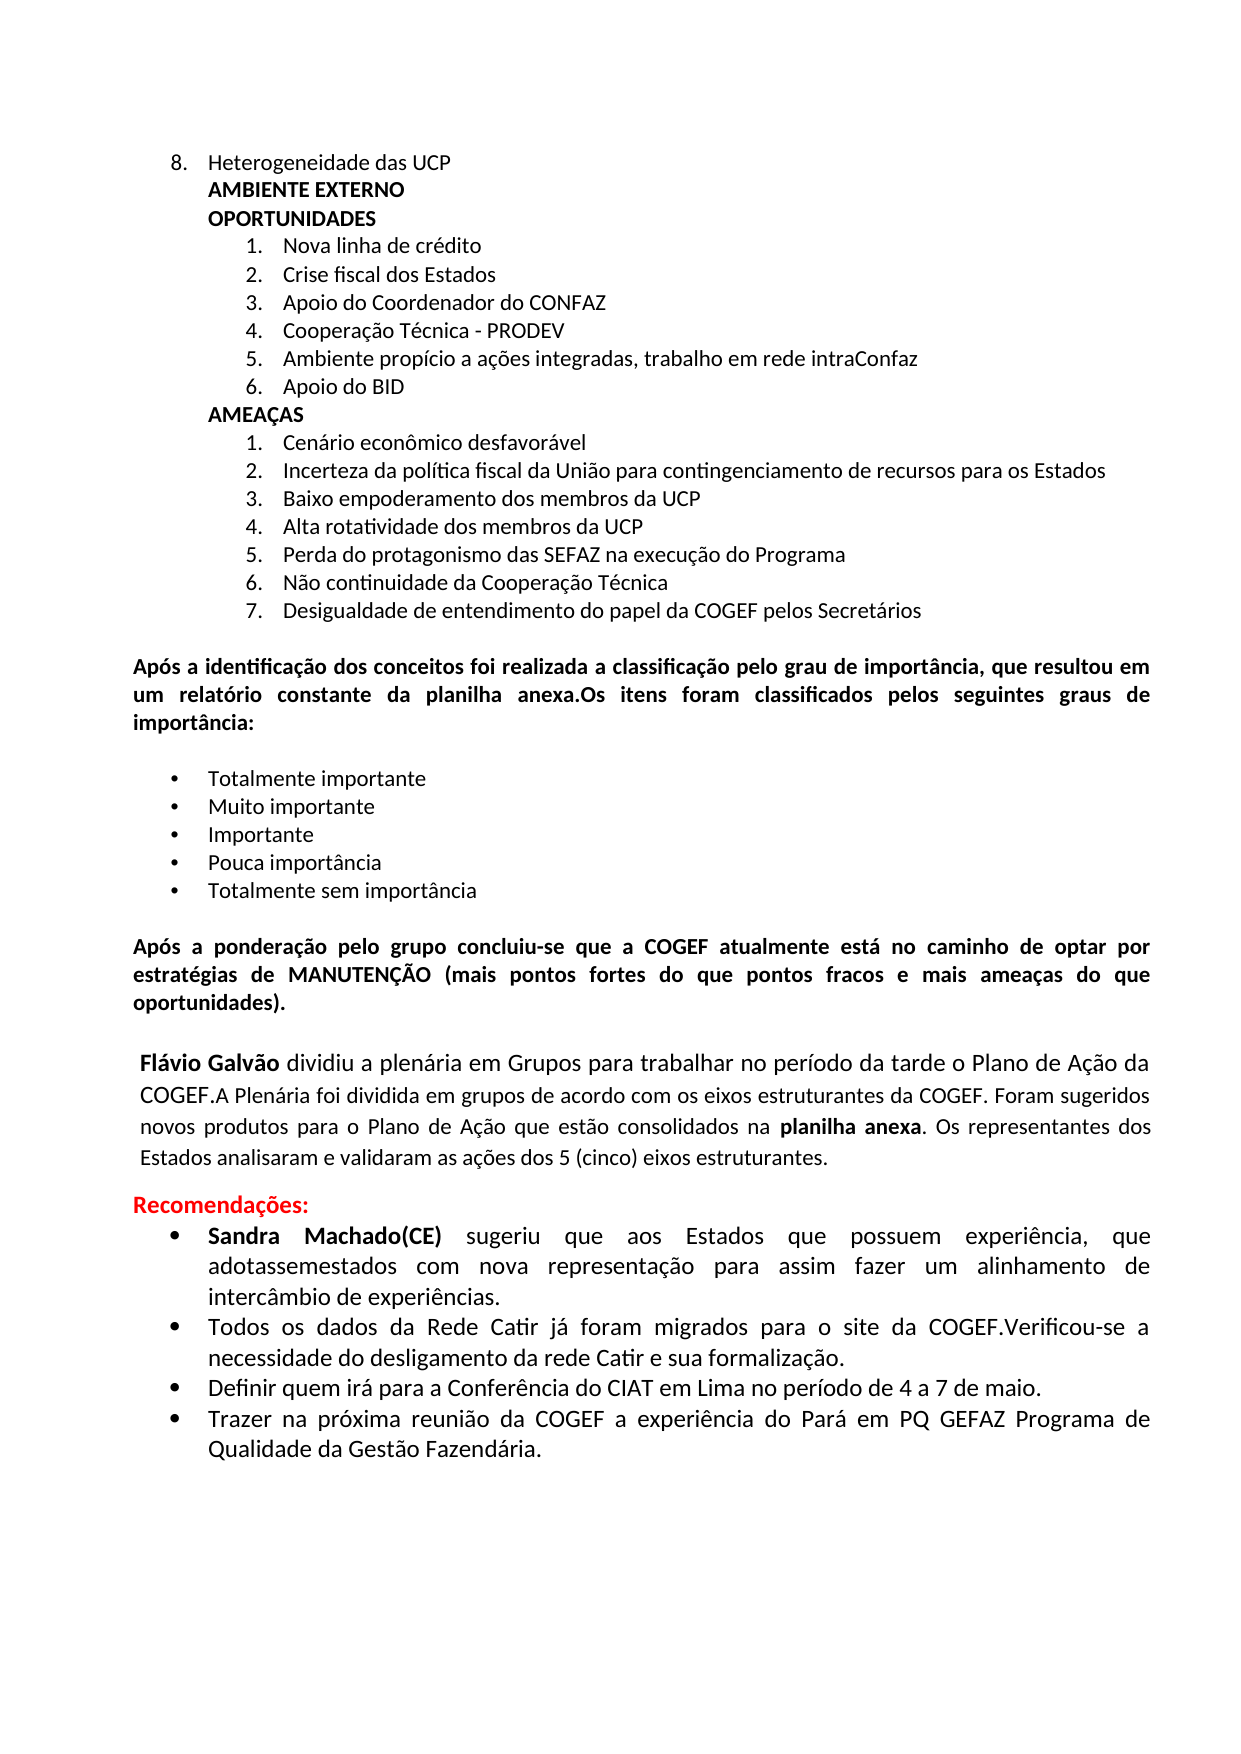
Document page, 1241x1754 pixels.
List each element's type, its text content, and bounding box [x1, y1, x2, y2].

text Após a identificação dos conceitos foi realizada a classificação pelo grau de importância, que resultou em um relatório constante da planilha anexa.Os itens foram classificados pelos seguintes graus de importância: [133, 652, 1152, 736]
list Baixo empoderamento dos membros da UCP [245, 484, 1152, 512]
list Muito importante [170, 792, 1152, 820]
list Nova linha de crédito [245, 232, 1152, 260]
list Alta rotatividade dos membros da UCP [245, 512, 1152, 540]
list Crise fiscal dos Estados [245, 260, 1152, 288]
list Incerteza da política fiscal da União para contingenciamento de recursos para os Estados [245, 456, 1152, 484]
list Cooperação Técnica - PRODEV [245, 316, 1152, 344]
list OPORTUNIDADES [208, 204, 1152, 232]
text Flávio Galvão dividiu a plenária em Grupos para trabalhar no período da tarde o Plano de Ação da COGEF.A Plenária foi dividida em grupos de acordo com os eixos estruturantes da COGEF. Foram sugeridos novos produtos para o Plano de Ação que estão consolidados na planilha anexa. Os representantes dos Estados analisaram e validaram as ações dos 5 (cinco) eixos estruturantes. [140, 1047, 1152, 1171]
list Apoio do Coordenador do CONFAZ [245, 288, 1152, 316]
list Heterogeneidade das UCP [170, 148, 1152, 176]
list Pouca importância [170, 848, 1152, 876]
list Totalmente sem importância [170, 876, 1152, 904]
list Importante [170, 820, 1152, 848]
list Apoio do BID [245, 372, 1152, 400]
list Totalmente importante [170, 764, 1152, 792]
list Perda do protagonismo das SEFAZ na execução do Programa [245, 540, 1152, 568]
list Não continuidade da Cooperação Técnica [245, 568, 1152, 596]
text Após a ponderação pelo grupo concluiu-se que a COGEF atualmente está no caminho de optar por estratégias de MANUTENÇÃO (mais pontos fortes do que pontos fracos e mais ameaças do que oportunidades). [133, 932, 1152, 1016]
list AMBIENTE EXTERNO [208, 176, 1152, 204]
list Todos os dados da Rede Catir já foram migrados para o site da COGEF.Verificou-se a necessidade do desligamento da rede Catir e sua formalização. [170, 1312, 1152, 1373]
list Cenário econômico desfavorável [245, 428, 1152, 456]
text Recomendações: [133, 1189, 1152, 1220]
list AMEAÇAS [208, 400, 1152, 428]
list Trazer na próxima reunião da COGEF a experiência do Pará em PQ GEFAZ Programa de Qualidade da Gestão Fazendária. [170, 1403, 1152, 1464]
list Sandra Machado(CE) sugeriu que aos Estados que possuem experiência, que adotassemestados com nova representação para assim fazer um alinhamento de intercâmbio de experiências. [170, 1220, 1152, 1312]
list Ambiente propício a ações integradas, trabalho em rede intraConfaz [245, 344, 1152, 372]
list Definir quem irá para a Conferência do CIAT em Lima no período de 4 a 7 de maio. [170, 1373, 1152, 1403]
list Desigualdade de entendimento do papel da COGEF pelos Secretários [245, 596, 1152, 624]
